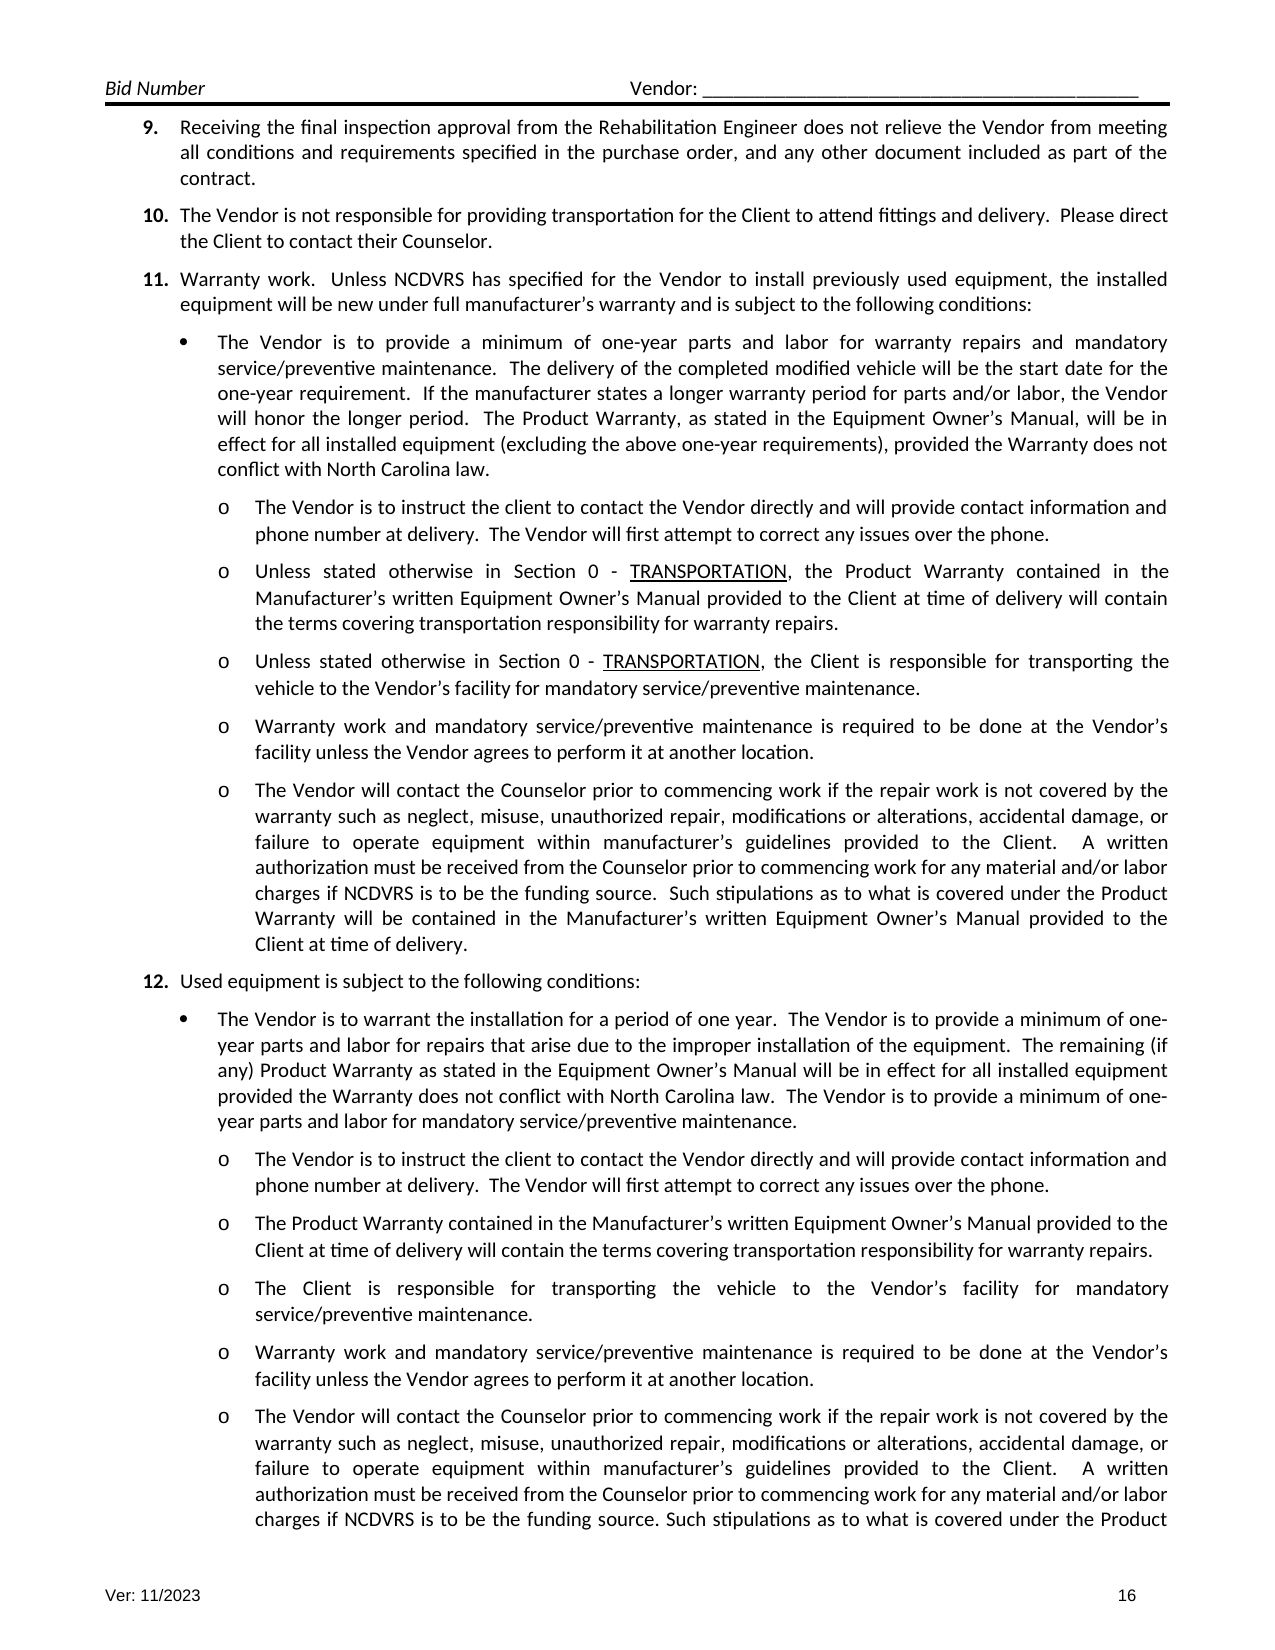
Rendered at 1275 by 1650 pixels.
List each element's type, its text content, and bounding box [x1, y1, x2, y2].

list The Client is responsible for transporting the vehicle to the Vendor’s facility for mandatory service/preventive maintenance. [217, 1275, 1170, 1327]
list The Product Warranty contained in the Manufacturer’s written Equipment Owner’s Manual provided to the Client at time of delivery will contain the terms covering transportation responsibility for warranty repairs. [217, 1211, 1170, 1262]
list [217, 1404, 1170, 1532]
list The Vendor is to provide a minimum of one-year parts and labor for warranty repairs and mandatory service/preventive maintenance. The delivery of the completed modified vehicle will be the start date for the one-year requirement. If the manufacturer states a longer warranty period for parts and/or labor, the Vendor will honor the longer period. The Product Warranty, as stated in the Equipment Owner’s Manual, will be in effect for all installed equipment (excluding the above one-year requirements), provided the Warranty does not conflict with North Carolina law. [180, 329, 1170, 482]
list Unless stated otherwise in Section 0 - TRANSPORTATION, the Product Warranty contained in the Manufacturer’s written Equipment Owner’s Manual provided to the Client at time of delivery will contain the terms covering transportation responsibility for warranty repairs. [217, 559, 1170, 636]
list The Vendor is not responsible for providing transportation for the Client to attend fittings and delivery. Please direct the Client to contact their Counselor. [142, 203, 1170, 253]
list The Vendor is to instruct the client to contact the Vendor directly and will provide contact information and phone number at delivery. The Vendor will first attempt to correct any issues over the phone. [217, 1146, 1170, 1198]
list Receiving the final inspection approval from the Rehabilitation Engineer does not relieve the Vendor from meeting all conditions and requirements specified in the purchase order, and any other document included as part of the contract. [142, 114, 1170, 190]
list The Vendor is to instruct the client to contact the Vendor directly and will provide contact information and phone number at delivery. The Vendor will first attempt to correct any issues over the phone. [217, 494, 1170, 546]
list Used equipment is subject to the following conditions: [142, 969, 1170, 994]
list Warranty work. Unless NCDVRS has specified for the Vendor to install previously used equipment, the installed equipment will be new under full manufacturer’s warranty and is subject to the following conditions: [142, 266, 1170, 317]
list Unless stated otherwise in Section 0 - TRANSPORTATION, the Client is responsible for transporting the vehicle to the Vendor’s facility for mandatory service/preventive maintenance. [217, 648, 1170, 700]
list Warranty work and mandatory service/preventive maintenance is required to be done at the Vendor’s facility unless the Vendor agrees to perform it at another location. [217, 713, 1170, 765]
list The Vendor is to warrant the installation for a period of one year. The Vendor is to provide a minimum of one-year parts and labor for repairs that arise due to the improper installation of the equipment. The remaining (if any) Product Warranty as stated in the Equipment Owner’s Manual will be in effect for all installed equipment provided the Warranty does not conflict with North Carolina law. The Vendor is to provide a minimum of one-year parts and labor for mandatory service/preventive maintenance. [180, 1007, 1170, 1134]
list Warranty work and mandatory service/preventive maintenance is required to be done at the Vendor’s facility unless the Vendor agrees to perform it at another location. [217, 1339, 1170, 1391]
